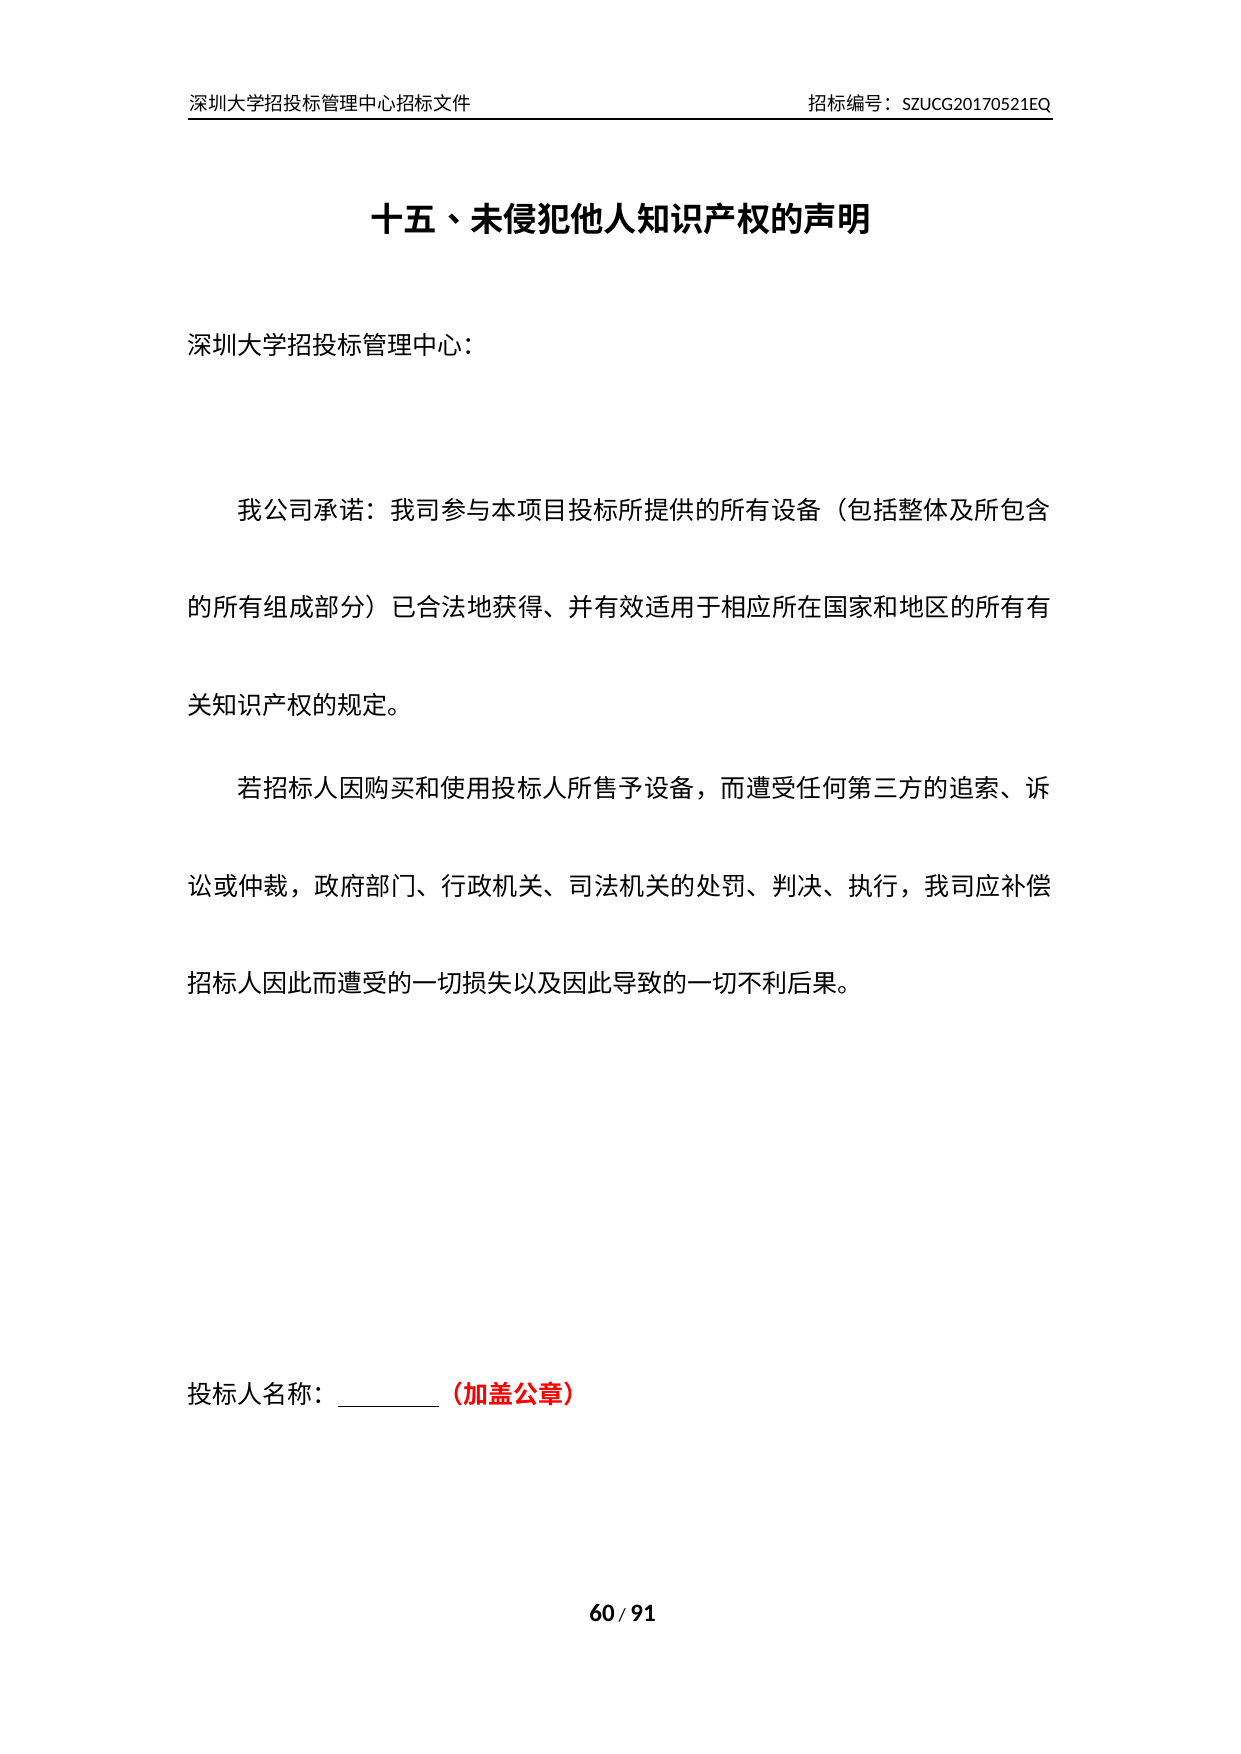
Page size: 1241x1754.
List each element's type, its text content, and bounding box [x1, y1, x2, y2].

text 投标人名称： （加盖公章） [187, 1360, 1053, 1425]
text 深圳大学招投标管理中心： [187, 311, 1053, 376]
text 若招标人因购买和使用投标人所售予设备，而遭受任何第三方的追索、诉讼或仲裁，政府部门、行政机关、司法机关的处罚、判决、执行，我司应补偿招标人因此而遭受的一切损失以及因此导致的一切不利后果。 [187, 754, 1053, 1014]
text 我公司承诺：我司参与本项目投标所提供的所有设备（包括整体及所包含的所有组成部分）已合法地获得、并有效适用于相应所在国家和地区的所有有关知识产权的规定。 [187, 476, 1053, 736]
subtitle 十五、未侵犯他人知识产权的声明 [187, 186, 1053, 251]
